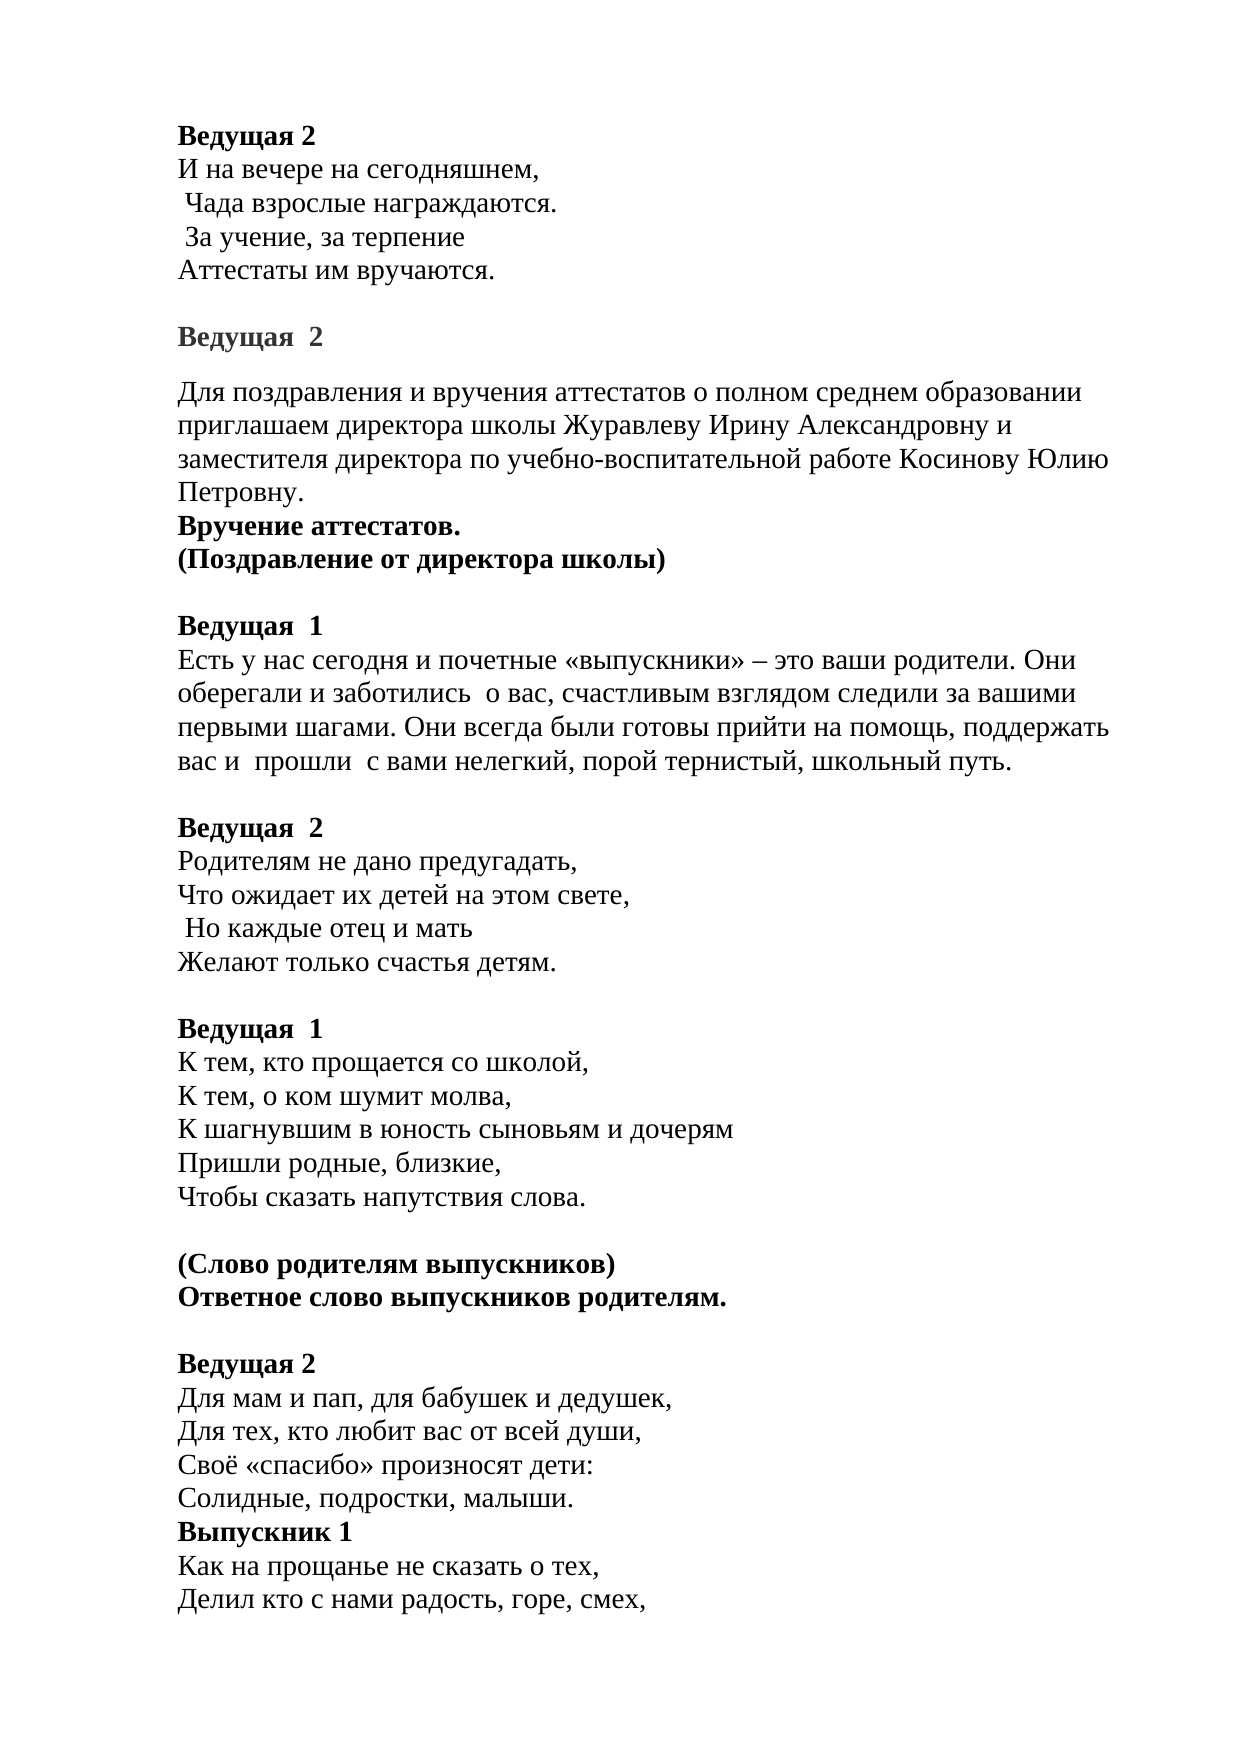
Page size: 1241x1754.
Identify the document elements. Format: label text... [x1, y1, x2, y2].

text К тем, кто прощается со школой, [177, 1044, 1152, 1078]
text Выпускник 1 [177, 1514, 1152, 1548]
text Что ожидает их детей на этом свете, [177, 877, 1152, 910]
text Ведущая 1 [177, 1011, 1152, 1044]
text Чада взрослые награждаются. [177, 185, 1152, 219]
text Но каждые отец и мать [177, 910, 1152, 944]
text Ведущая 2 [177, 319, 1152, 353]
text За учение, за терпение [177, 219, 1152, 252]
text Аттестаты им вручаются. [177, 252, 1152, 286]
text Ведущая 1 [177, 608, 1152, 642]
text К тем, о ком шумит молва, [177, 1078, 1152, 1112]
text Есть у нас сегодня и почетные «выпускники» – это ваши родители. Они оберегали и заботились о вас, счастливым взглядом следили за вашими первыми шагами. Они всегда были готовы прийти на помощь, поддержать вас и прошли с вами нелегкий, порой тернистый, школьный путь. [177, 642, 1152, 776]
text Ответное слово выпускников родителям. [177, 1279, 1152, 1313]
text Для поздравления и вручения аттестатов о полном среднем образовании приглашаем директора школы Журавлеву Ирину Александровну и заместителя директора по учебно-воспитательной работе Косинову Юлию Петровну. [177, 374, 1152, 508]
text Для мам и пап, для бабушек и дедушек, Для тех, кто любит вас от всей души, Своё «спасибо» произносят дети: Солидные, подростки, малыши. [177, 1380, 1152, 1514]
text Ведущая 2 [177, 810, 1152, 843]
text К шагнувшим в юность сыновьям и дочерям [177, 1112, 1152, 1145]
text Пришли родные, близкие, [177, 1145, 1152, 1179]
text Родителям не дано предугадать, [177, 843, 1152, 877]
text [177, 1548, 1152, 1615]
text Вручение аттестатов. [177, 508, 1152, 541]
text Ведущая 2 [177, 1346, 1152, 1380]
text И на вечере на сегодняшнем, [177, 152, 1152, 185]
text Чтобы сказать напутствия слова. [177, 1179, 1152, 1212]
text (Поздравление от директора школы) [177, 541, 1152, 575]
text Желают только счастья детям. [177, 944, 1152, 977]
text Ведущая 2 [177, 118, 1152, 152]
text (Слово родителям выпускников) [177, 1246, 1152, 1279]
